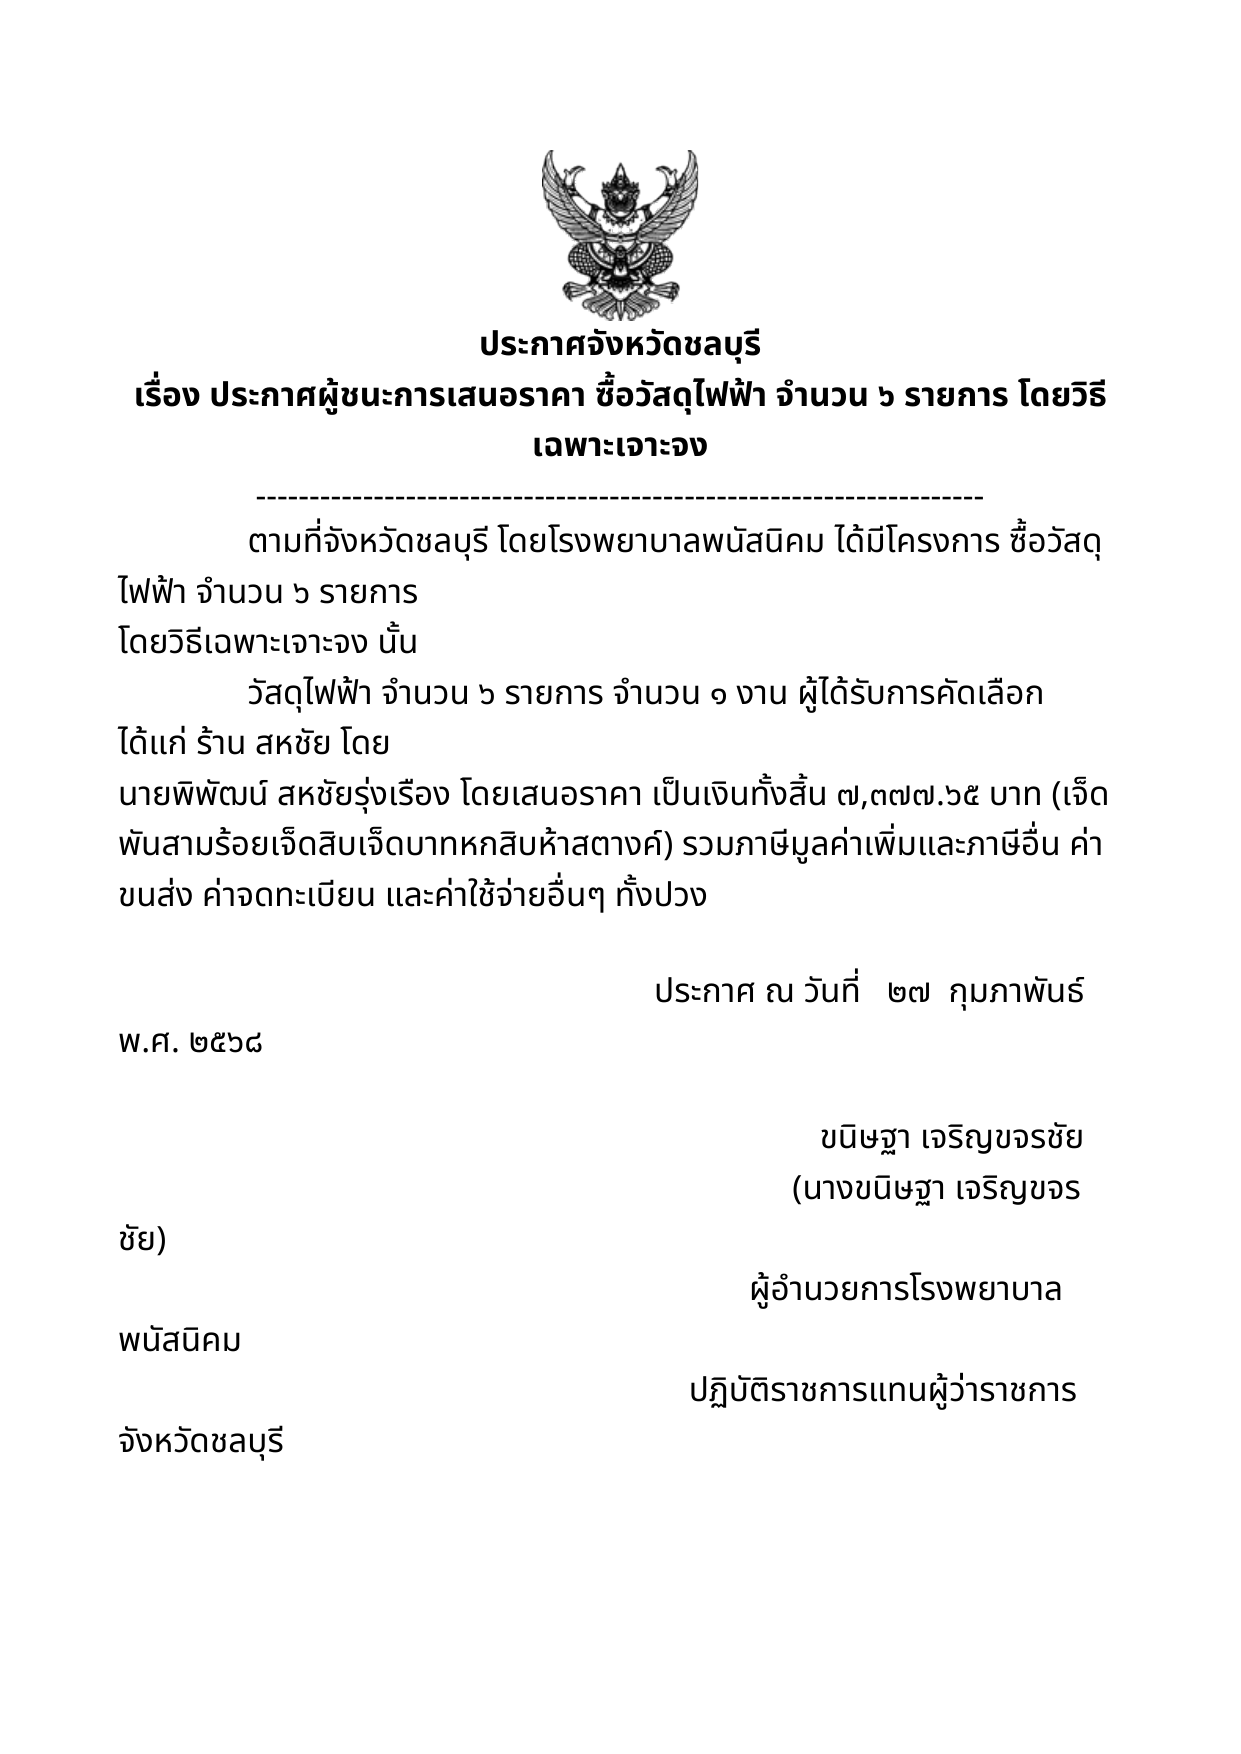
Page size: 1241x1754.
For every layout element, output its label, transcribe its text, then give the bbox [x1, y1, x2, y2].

table_header ประกาศจังหวัดชลบุรี เรื่อง ประกาศผู้ชนะการเสนอราคา ซื้อวัสดุไฟฟ้า จำนวน ๖ รายการ โดยวิธีเฉพาะเจาะจง -------------------------------------------------------------------- [118, 150, 1122, 517]
picture [542, 150, 699, 321]
table_cell ตามที่จังหวัดชลบุรี โดยโรงพยาบาลพนัสนิคม ได้มีโครงการ ซื้อวัสดุไฟฟ้า จำนวน ๖ รายการ โดยวิธีเฉพาะเจาะจง นั้น วัสดุไฟฟ้า จำนวน ๖ รายการ จำนวน ๑ งาน ผู้ได้รับการคัดเลือก ได้แก่ ร้าน สหชัย โดย นายพิพัฒน์ สหชัยรุ่งเรือง โดยเสนอราคา เป็นเงินทั้งสิ้น ๗,๓๗๗.๖๕ บาท (เจ็ดพันสามร้อยเจ็ดสิบเจ็ดบาทหกสิบห้าสตางค์) รวมภาษีมูลค่าเพิ่มและภาษีอื่น ค่าขนส่ง ค่าจดทะเบียน และค่าใช้จ่ายอื่นๆ ทั้งปวง ประกาศ ณ วันที่ ๒๗ กุมภาพันธ์ พ.ศ. ๒๕๖๘ ขนิษฐา เจริญขจรชัย (นางขนิษฐา เจริญขจรชัย) ผู้อำนวยการโรงพยาบาลพนัสนิคม ปฏิบัติราชการแทนผู้ว่าราชการจังหวัดชลบุรี [118, 517, 1122, 1467]
